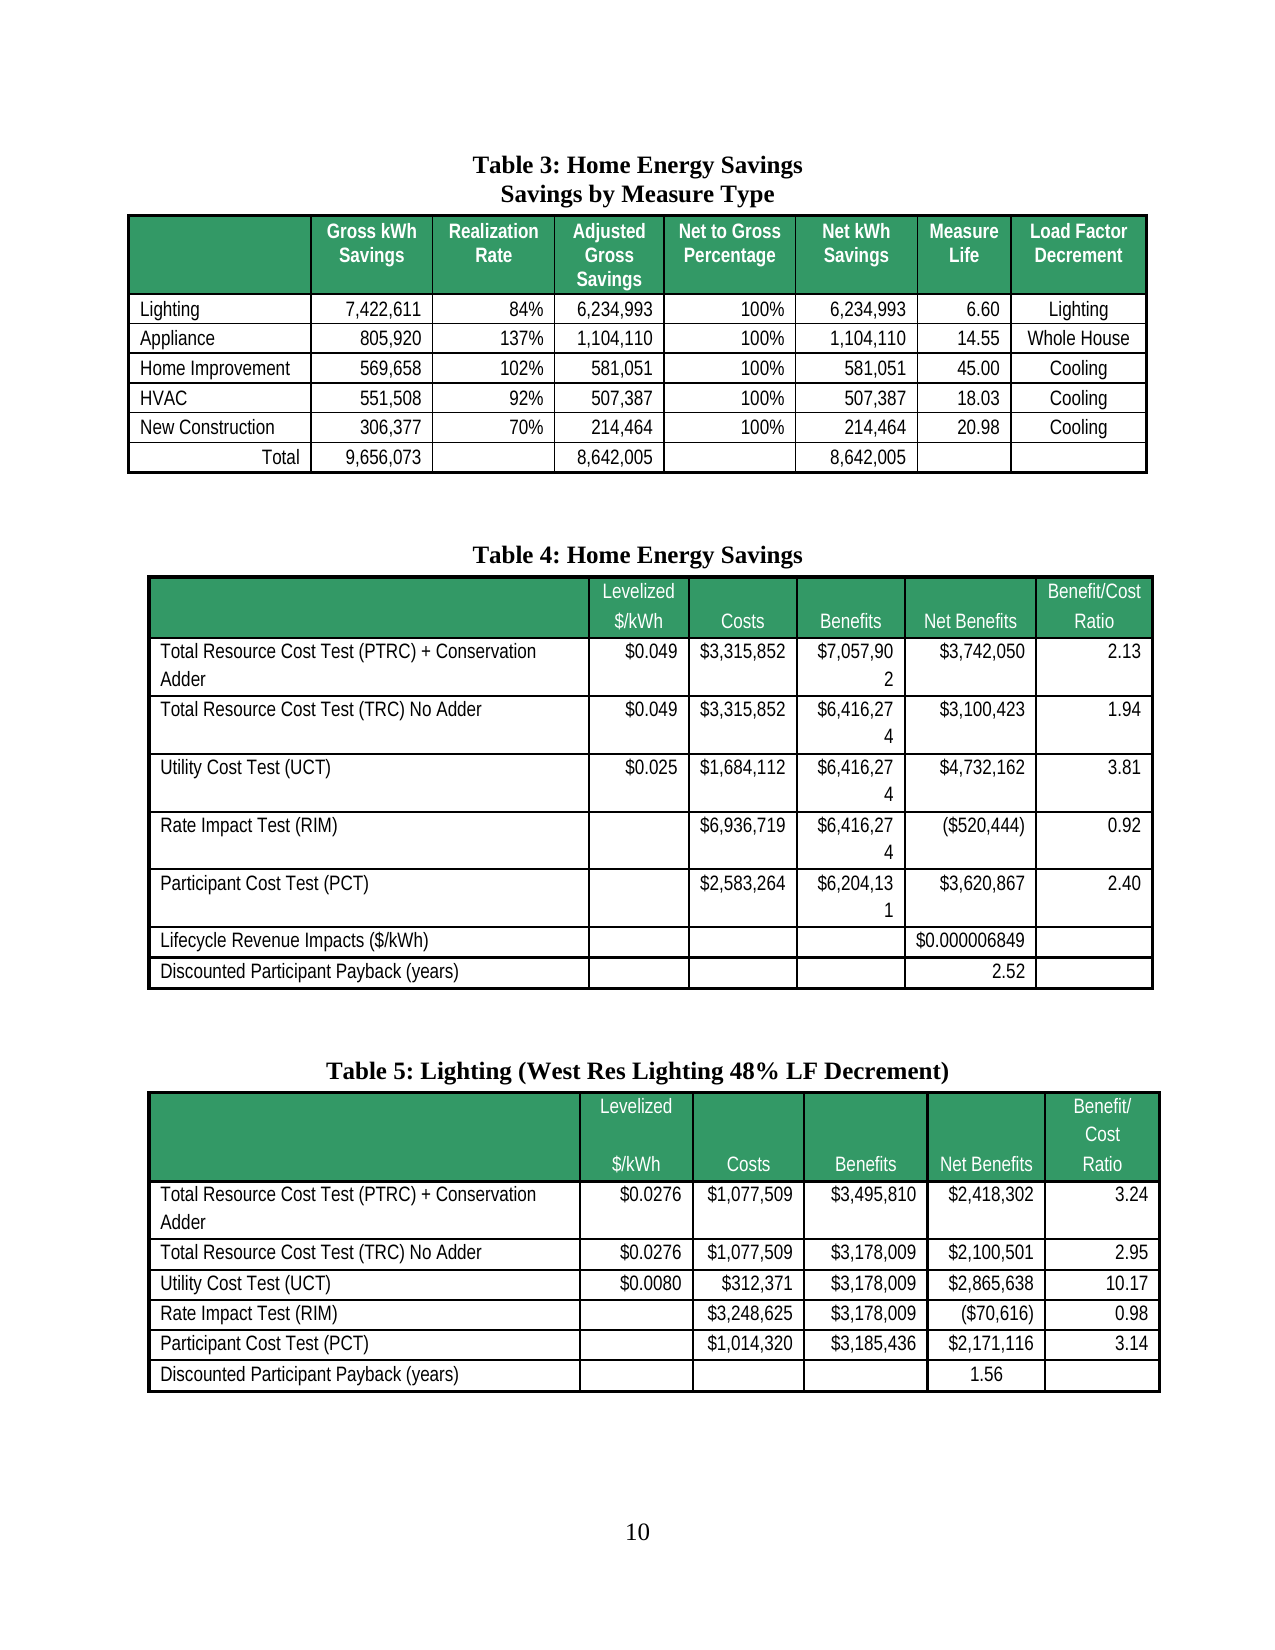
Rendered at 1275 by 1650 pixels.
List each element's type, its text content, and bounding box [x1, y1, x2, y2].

table_header Levelized [581, 1094, 692, 1150]
table_cell Utility Cost Test (UCT) [151, 755, 588, 811]
table_cell HVAC [130, 384, 310, 412]
table_cell $3,248,625 [694, 1301, 803, 1329]
table_header Adjusted Gross Savings [555, 217, 663, 293]
table_cell $2,583,264 [690, 870, 796, 926]
table_cell [918, 443, 1010, 471]
table_cell Lighting [1012, 295, 1145, 323]
table_cell $3,620,867 [906, 870, 1035, 926]
table_cell Rate Impact Test (RIM) [151, 1301, 579, 1329]
table_cell 581,051 [555, 354, 663, 382]
table_cell Home Improvement [130, 354, 310, 382]
table_header [130, 217, 310, 293]
table_header Net kWh Savings [796, 217, 917, 293]
table_cell 2.40 [1037, 870, 1151, 926]
table_header Levelized [590, 579, 688, 607]
table_cell 0.98 [1046, 1301, 1158, 1329]
table_cell $0.049 [590, 697, 688, 753]
table_cell Participant Cost Test (PCT) [151, 1331, 579, 1359]
table_cell $7,057,902 [798, 639, 904, 695]
table_cell $2,418,302 [929, 1183, 1044, 1238]
table_cell 100% [665, 413, 795, 441]
table_cell $/kWh [590, 607, 688, 637]
table_cell $3,100,423 [906, 697, 1035, 753]
table_cell $1,077,509 [694, 1183, 803, 1238]
table_cell 10.17 [1046, 1271, 1158, 1299]
table_cell Ratio [1037, 607, 1151, 637]
table_cell $3,315,852 [690, 639, 796, 695]
table_cell 100% [665, 354, 795, 382]
table_cell Whole House [1012, 324, 1145, 352]
table_cell Total Resource Cost Test (TRC) No Adder [151, 697, 588, 753]
table_cell $0.0276 [581, 1240, 692, 1268]
table_cell 2.95 [1046, 1240, 1158, 1268]
table_cell [1046, 1361, 1158, 1390]
table_cell 3.81 [1037, 755, 1151, 811]
table_cell [1012, 443, 1145, 471]
table_header Measure Life [918, 217, 1010, 293]
table_header Net to Gross Percentage [665, 217, 795, 293]
table_cell 2.13 [1037, 639, 1151, 695]
table_cell [690, 959, 796, 987]
table_cell 507,387 [555, 384, 663, 412]
table_cell 8,642,005 [555, 443, 663, 471]
table_header Benefit/Cost [1037, 579, 1151, 607]
table_header Benefits [798, 579, 904, 637]
table_cell $3,178,009 [805, 1271, 926, 1299]
table_header Realization Rate [433, 217, 554, 293]
table_cell Total Resource Cost Test (PTRC) + Conservation Adder [151, 639, 588, 695]
table_cell [665, 443, 795, 471]
table_cell [590, 870, 688, 926]
table_cell 20.98 [918, 413, 1010, 441]
table_cell $/kWh [581, 1150, 692, 1180]
table_cell 70% [433, 413, 554, 441]
table_cell 551,508 [312, 384, 432, 412]
table_cell Ratio [1046, 1150, 1158, 1180]
table_cell [798, 959, 904, 987]
table_cell $0.025 [590, 755, 688, 811]
table_cell 581,051 [796, 354, 917, 382]
table_cell Cooling [1012, 413, 1145, 441]
table_cell 6.60 [918, 295, 1010, 323]
table_cell Total Resource Cost Test (TRC) No Adder [151, 1240, 579, 1268]
title Table 3: Home Energy Savings Savings by Measure Type [150, 150, 1125, 207]
table_cell 507,387 [796, 384, 917, 412]
table_cell Lifecycle Revenue Impacts ($/kWh) [151, 928, 588, 956]
table_cell 3.14 [1046, 1331, 1158, 1359]
table_cell 100% [665, 295, 795, 323]
table_cell 14.55 [918, 324, 1010, 352]
table_cell Participant Cost Test (PCT) [151, 870, 588, 926]
table_cell 1.56 [929, 1361, 1044, 1390]
table_cell 214,464 [555, 413, 663, 441]
table_cell [1037, 928, 1151, 956]
table_cell [581, 1331, 692, 1359]
table_cell $1,014,320 [694, 1331, 803, 1359]
table_cell $2,171,116 [929, 1331, 1044, 1359]
table_cell $1,077,509 [694, 1240, 803, 1268]
table_cell $0.0276 [581, 1183, 692, 1238]
table_cell [1037, 959, 1151, 987]
table_header Benefits [805, 1094, 926, 1180]
table_cell Utility Cost Test (UCT) [151, 1271, 579, 1299]
table_cell $3,185,436 [805, 1331, 926, 1359]
table_cell $0.0080 [581, 1271, 692, 1299]
table_cell $6,936,719 [690, 813, 796, 868]
table_cell $1,684,112 [690, 755, 796, 811]
table_cell 2.52 [906, 959, 1035, 987]
table_cell $3,178,009 [805, 1301, 926, 1329]
table_cell 18.03 [918, 384, 1010, 412]
table_cell Total Resource Cost Test (PTRC) + Conservation Adder [151, 1183, 579, 1238]
table_cell $3,742,050 [906, 639, 1035, 695]
table_cell $6,416,274 [798, 697, 904, 753]
table_cell 100% [665, 384, 795, 412]
table_header Load Factor Decrement [1012, 217, 1145, 293]
table_cell 7,422,611 [312, 295, 432, 323]
table_cell $4,732,162 [906, 755, 1035, 811]
table_header Benefit/Cost [1046, 1094, 1158, 1150]
table_cell $3,495,810 [805, 1183, 926, 1238]
table_cell 1,104,110 [555, 324, 663, 352]
table_cell 6,234,993 [555, 295, 663, 323]
table_cell Total [130, 443, 310, 471]
table_cell $6,416,274 [798, 813, 904, 868]
table_cell $0.000006849 [906, 928, 1035, 956]
table_cell $2,100,501 [929, 1240, 1044, 1268]
table_cell Discounted Participant Payback (years) [151, 959, 588, 987]
table_cell [805, 1361, 926, 1390]
table_cell [590, 959, 688, 987]
table_cell [590, 813, 688, 868]
table_cell $0.049 [590, 639, 688, 695]
table_cell 92% [433, 384, 554, 412]
table_cell $6,204,131 [798, 870, 904, 926]
table_cell 0.92 [1037, 813, 1151, 868]
table_cell 1,104,110 [796, 324, 917, 352]
table_cell $3,178,009 [805, 1240, 926, 1268]
table_header [151, 579, 588, 637]
table_cell $2,865,638 [929, 1271, 1044, 1299]
table_cell Cooling [1012, 354, 1145, 382]
table_header Net Benefits [929, 1094, 1044, 1180]
table_cell 102% [433, 354, 554, 382]
table_cell $3,315,852 [690, 697, 796, 753]
table_cell 45.00 [918, 354, 1010, 382]
table_cell $6,416,274 [798, 755, 904, 811]
table_header Costs [690, 579, 796, 637]
table_cell Discounted Participant Payback (years) [151, 1361, 579, 1390]
table_cell [694, 1361, 803, 1390]
table_cell 214,464 [796, 413, 917, 441]
table_cell [798, 928, 904, 956]
table_cell New Construction [130, 413, 310, 441]
table_cell Appliance [130, 324, 310, 352]
table_cell [581, 1361, 692, 1390]
table_header Gross kWh Savings [312, 217, 432, 293]
table_header [151, 1094, 579, 1180]
table_cell 805,920 [312, 324, 432, 352]
table_cell 1.94 [1037, 697, 1151, 753]
table_cell 3.24 [1046, 1183, 1158, 1238]
table_cell Cooling [1012, 384, 1145, 412]
table_cell 9,656,073 [312, 443, 432, 471]
table_cell ($520,444) [906, 813, 1035, 868]
table_cell 100% [665, 324, 795, 352]
title Table 4: Home Energy Savings [150, 540, 1125, 569]
table_cell 84% [433, 295, 554, 323]
table_cell 137% [433, 324, 554, 352]
table_cell ($70,616) [929, 1301, 1044, 1329]
table_header Net Benefits [906, 579, 1035, 637]
table_cell 8,642,005 [796, 443, 917, 471]
title Table 5: Lighting (West Res Lighting 48% LF Decrement) [150, 1056, 1125, 1085]
table_cell $312,371 [694, 1271, 803, 1299]
table_cell [590, 928, 688, 956]
table_cell [581, 1301, 692, 1329]
table_cell 306,377 [312, 413, 432, 441]
table_cell [690, 928, 796, 956]
table_cell 569,658 [312, 354, 432, 382]
table_header Costs [694, 1094, 803, 1180]
table_cell Rate Impact Test (RIM) [151, 813, 588, 868]
table_cell 6,234,993 [796, 295, 917, 323]
table_cell Lighting [130, 295, 310, 323]
table_cell [433, 443, 554, 471]
